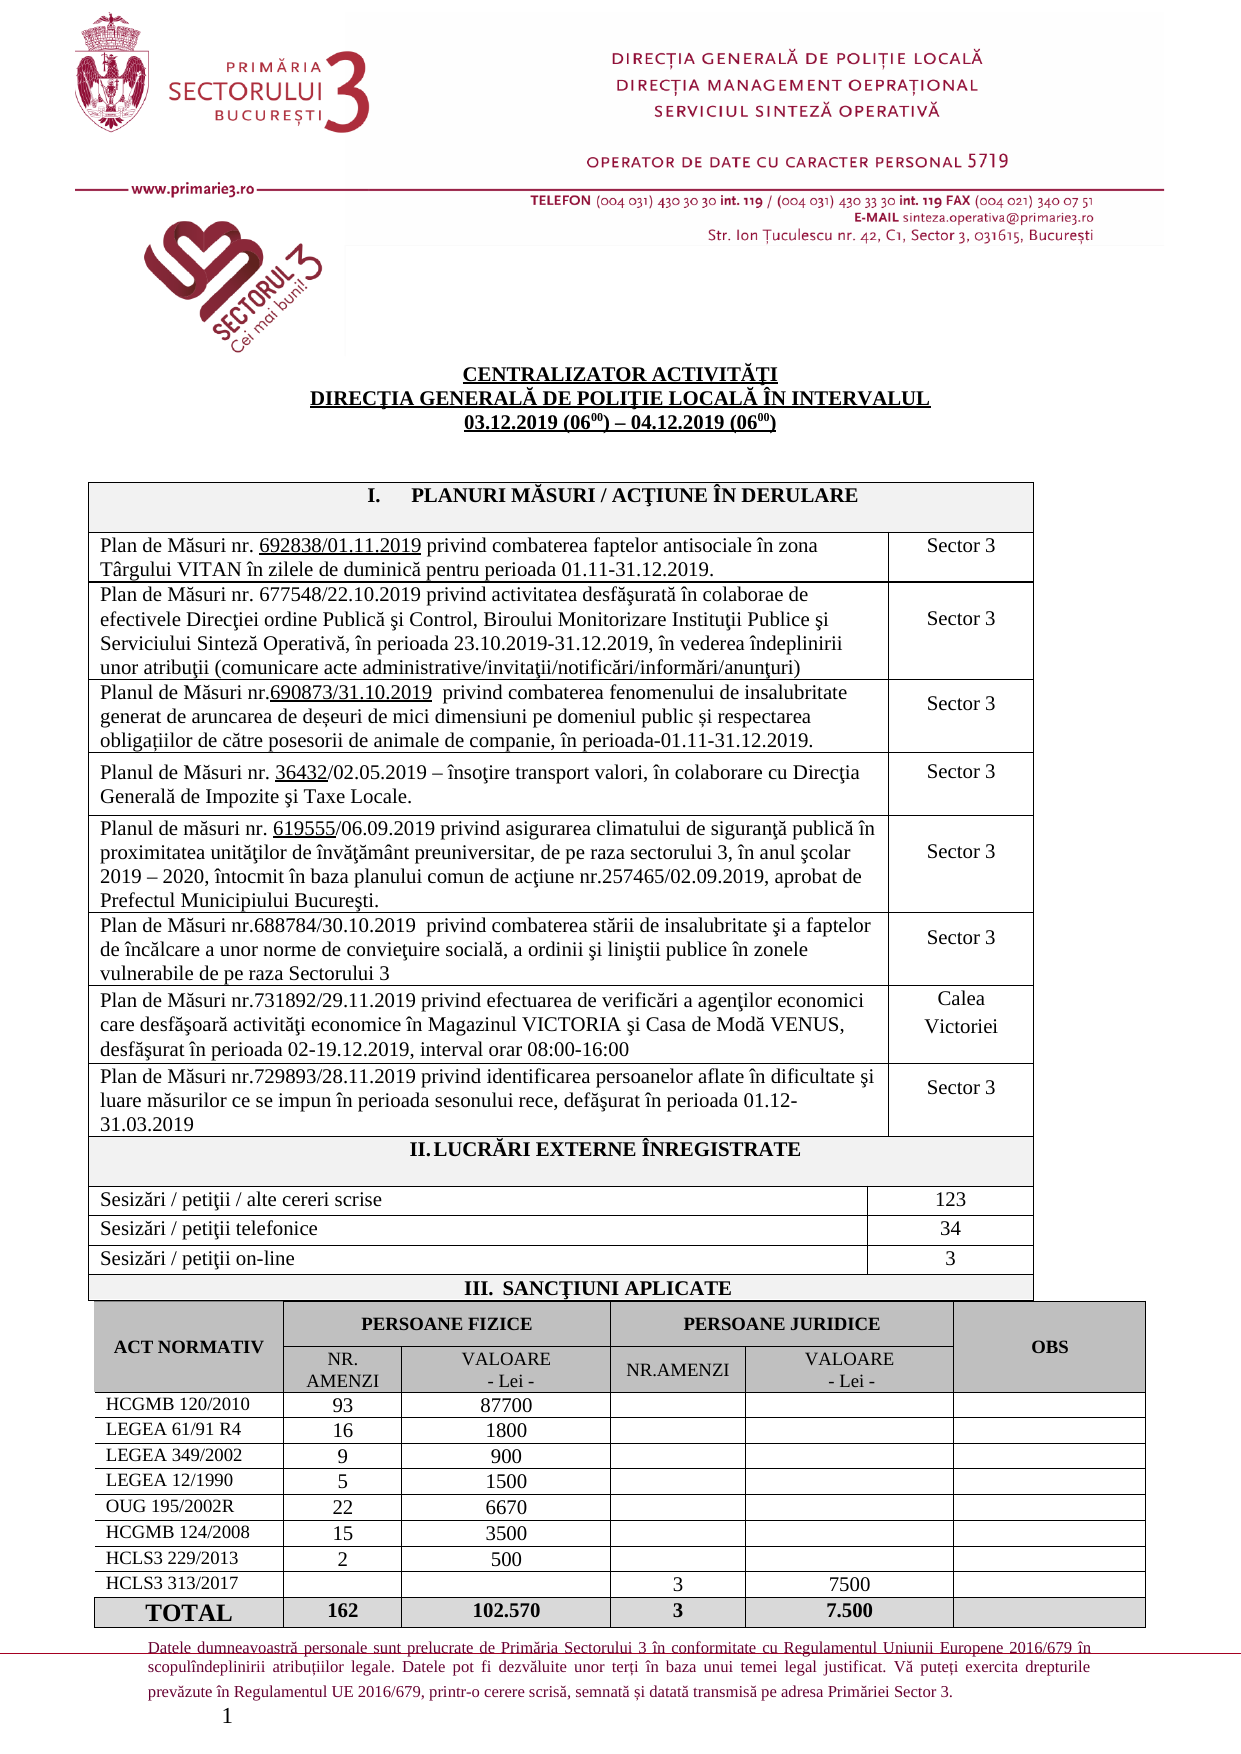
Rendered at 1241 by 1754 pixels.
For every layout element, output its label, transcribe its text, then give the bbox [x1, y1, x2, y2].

table_cell 6670 [402, 1495, 610, 1520]
table_cell OUG 195/2002R [94, 1494, 283, 1520]
table_cell [954, 1598, 1145, 1627]
table_cell 7500 [746, 1572, 953, 1597]
table_cell 900 [402, 1444, 610, 1468]
table_cell [954, 1495, 1145, 1520]
table_cell 3 [611, 1572, 745, 1597]
table_cell 123 [868, 1187, 1033, 1215]
table_cell [954, 1393, 1145, 1417]
table_cell LEGEA 61/91 R4 [94, 1417, 283, 1443]
table_cell [611, 1547, 745, 1571]
table_cell Sector 3 [889, 816, 1033, 912]
table_cell 162 [284, 1598, 401, 1627]
table_cell HCLS3 229/2013 [94, 1546, 283, 1571]
table_cell [746, 1469, 953, 1494]
table_cell 500 [402, 1547, 610, 1571]
table_cell 22 [284, 1495, 401, 1520]
table_cell TOTAL [95, 1598, 283, 1627]
table_cell 9 [284, 1444, 401, 1468]
table_cell [954, 1418, 1145, 1443]
table_cell [746, 1444, 953, 1468]
table_cell 1800 [402, 1418, 610, 1443]
table_cell LEGEA 349/2002 [94, 1443, 283, 1468]
table_header ACT NORMATIV [94, 1302, 283, 1392]
table_cell VALOARE - Lei - [746, 1347, 953, 1392]
table_cell 3 [868, 1246, 1033, 1274]
table_cell Sector 3 [889, 913, 1033, 985]
table_cell 16 [284, 1418, 401, 1443]
text DIRECŢIA GENERALĂ DE POLIŢIE LOCALĂ ÎN INTERVALUL [148, 386, 1092, 409]
table_cell [402, 1572, 610, 1597]
table_header OBS [954, 1302, 1145, 1392]
table_header PERSOANE FIZICE [284, 1302, 610, 1346]
table_header PERSOANE JURIDICE [611, 1302, 953, 1346]
table_cell 93 [284, 1393, 401, 1417]
table_cell 5 [284, 1469, 401, 1494]
table_cell [284, 1572, 401, 1597]
table_cell SANCŢIUNI APLICATE [89, 1275, 1033, 1299]
table_cell [611, 1469, 745, 1494]
table_cell [611, 1393, 745, 1417]
table_cell 34 [868, 1216, 1033, 1245]
table_cell Sesizări / petiţii on-line [89, 1246, 867, 1274]
table_cell Sector 3 [889, 1064, 1033, 1136]
picture [73, 11, 1163, 356]
table_cell 3500 [402, 1521, 610, 1546]
table_cell 1500 [402, 1469, 610, 1494]
table_cell Plan de Măsuri nr.731892/29.11.2019 privind efectuarea de verificări a agenţilor economici care desfăşoară activităţi economice în Magazinul VICTORIA şi Casa de Modă VENUS, desfăşurat în perioada 02-19.12.2019, interval orar 08:00-16:00 [89, 986, 888, 1063]
table_cell Calea Victoriei [889, 986, 1033, 1063]
table_cell [954, 1521, 1145, 1546]
table_cell Plan de Măsuri nr. 677548/22.10.2019 privind activitatea desfăşurată în colaborae de efectivele Direcţiei ordine Publică şi Control, Biroului Monitorizare Instituţii Publice şi Serviciului Sinteză Operativă, în perioada 23.10.2019-31.12.2019, în vederea îndeplinirii unor atribuţii (comunicare acte administrative/invitaţii/notificări/informări/anunţuri) [89, 583, 888, 679]
table_cell Planul de măsuri nr. 619555/06.09.2019 privind asigurarea climatului de siguranţă publică în proximitatea unităţilor de învăţământ preuniversitar, de pe raza sectorului 3, în anul şcolar 2019 – 2020, întocmit în baza planului comun de acţiune nr.257465/02.09.2019, aprobat de Prefectul Municipiului Bucureşti. [89, 816, 888, 912]
table_cell 102.570 [402, 1598, 610, 1627]
table_cell Planul de Măsuri nr. 36432/02.05.2019 – însoţire transport valori, în colaborare cu Direcţia Generală de Impozite şi Taxe Locale. [89, 753, 888, 815]
table_cell [611, 1495, 745, 1520]
table_cell Plan de Măsuri nr.729893/28.11.2019 privind identificarea persoanelor aflate în dificultate şi luare măsurilor ce se impun în perioada sesonului rece, defăşurat în perioada 01.12-31.03.2019 [89, 1064, 888, 1136]
table_cell Sector 3 [889, 680, 1033, 752]
table_cell [746, 1521, 953, 1546]
table_cell [611, 1444, 745, 1468]
table_cell 2 [284, 1547, 401, 1571]
table_cell Plan de Măsuri nr.688784/30.10.2019 privind combaterea stării de insalubritate şi a faptelor de încălcare a unor norme de convieţuire socială, a ordinii şi liniştii publice în zonele vulnerabile de pe raza Sectorului 3 [89, 913, 888, 985]
text CENTRALIZATOR ACTIVITĂŢI [148, 361, 1092, 386]
text 03.12.2019 (0600) – 04.12.2019 (0600) [148, 409, 1092, 434]
table_cell HCGMB 120/2010 [94, 1392, 283, 1417]
table_cell [611, 1418, 745, 1443]
table_cell 3 [611, 1598, 745, 1627]
table_cell 15 [284, 1521, 401, 1546]
table_cell NR. AMENZI [284, 1347, 401, 1392]
table_cell 87700 [402, 1393, 610, 1417]
table_cell LEGEA 12/1990 [94, 1468, 283, 1494]
table_cell LUCRĂRI EXTERNE ÎNREGISTRATE [89, 1137, 1033, 1186]
table_cell Sector 3 [889, 753, 1033, 815]
table_cell HCGMB 124/2008 [94, 1520, 283, 1546]
table_cell [746, 1495, 953, 1520]
table_cell HCLS3 313/2017 [94, 1571, 283, 1597]
table_cell Sesizări / petiţii / alte cereri scrise [89, 1187, 867, 1215]
table_cell [746, 1418, 953, 1443]
table_cell [954, 1444, 1145, 1468]
table_cell [611, 1521, 745, 1546]
table_cell [954, 1572, 1145, 1597]
table_cell 7.500 [746, 1598, 953, 1627]
table_cell Sector 3 [889, 533, 1033, 581]
table_cell Sector 3 [889, 583, 1033, 679]
table_cell [746, 1547, 953, 1571]
table_cell [954, 1547, 1145, 1571]
table_cell Sesizări / petiţii telefonice [89, 1216, 867, 1245]
table_cell VALOARE - Lei - [402, 1347, 610, 1392]
table_header PLANURI MĂSURI / ACŢIUNE ÎN DERULARE [89, 483, 1033, 532]
table_cell Planul de Măsuri nr.690873/31.10.2019 privind combaterea fenomenului de insalubritate generat de aruncarea de deșeuri de mici dimensiuni pe domeniul public și respectarea obligațiilor de către posesorii de animale de companie, în perioada-01.11-31.12.2019. [89, 680, 888, 752]
table_cell [746, 1393, 953, 1417]
table_cell Plan de Măsuri nr. 692838/01.11.2019 privind combaterea faptelor antisociale în zona Târgului VITAN în zilele de duminică pentru perioada 01.11-31.12.2019. [89, 533, 888, 581]
table_cell [954, 1469, 1145, 1494]
table_cell NR.AMENZI [611, 1347, 745, 1392]
